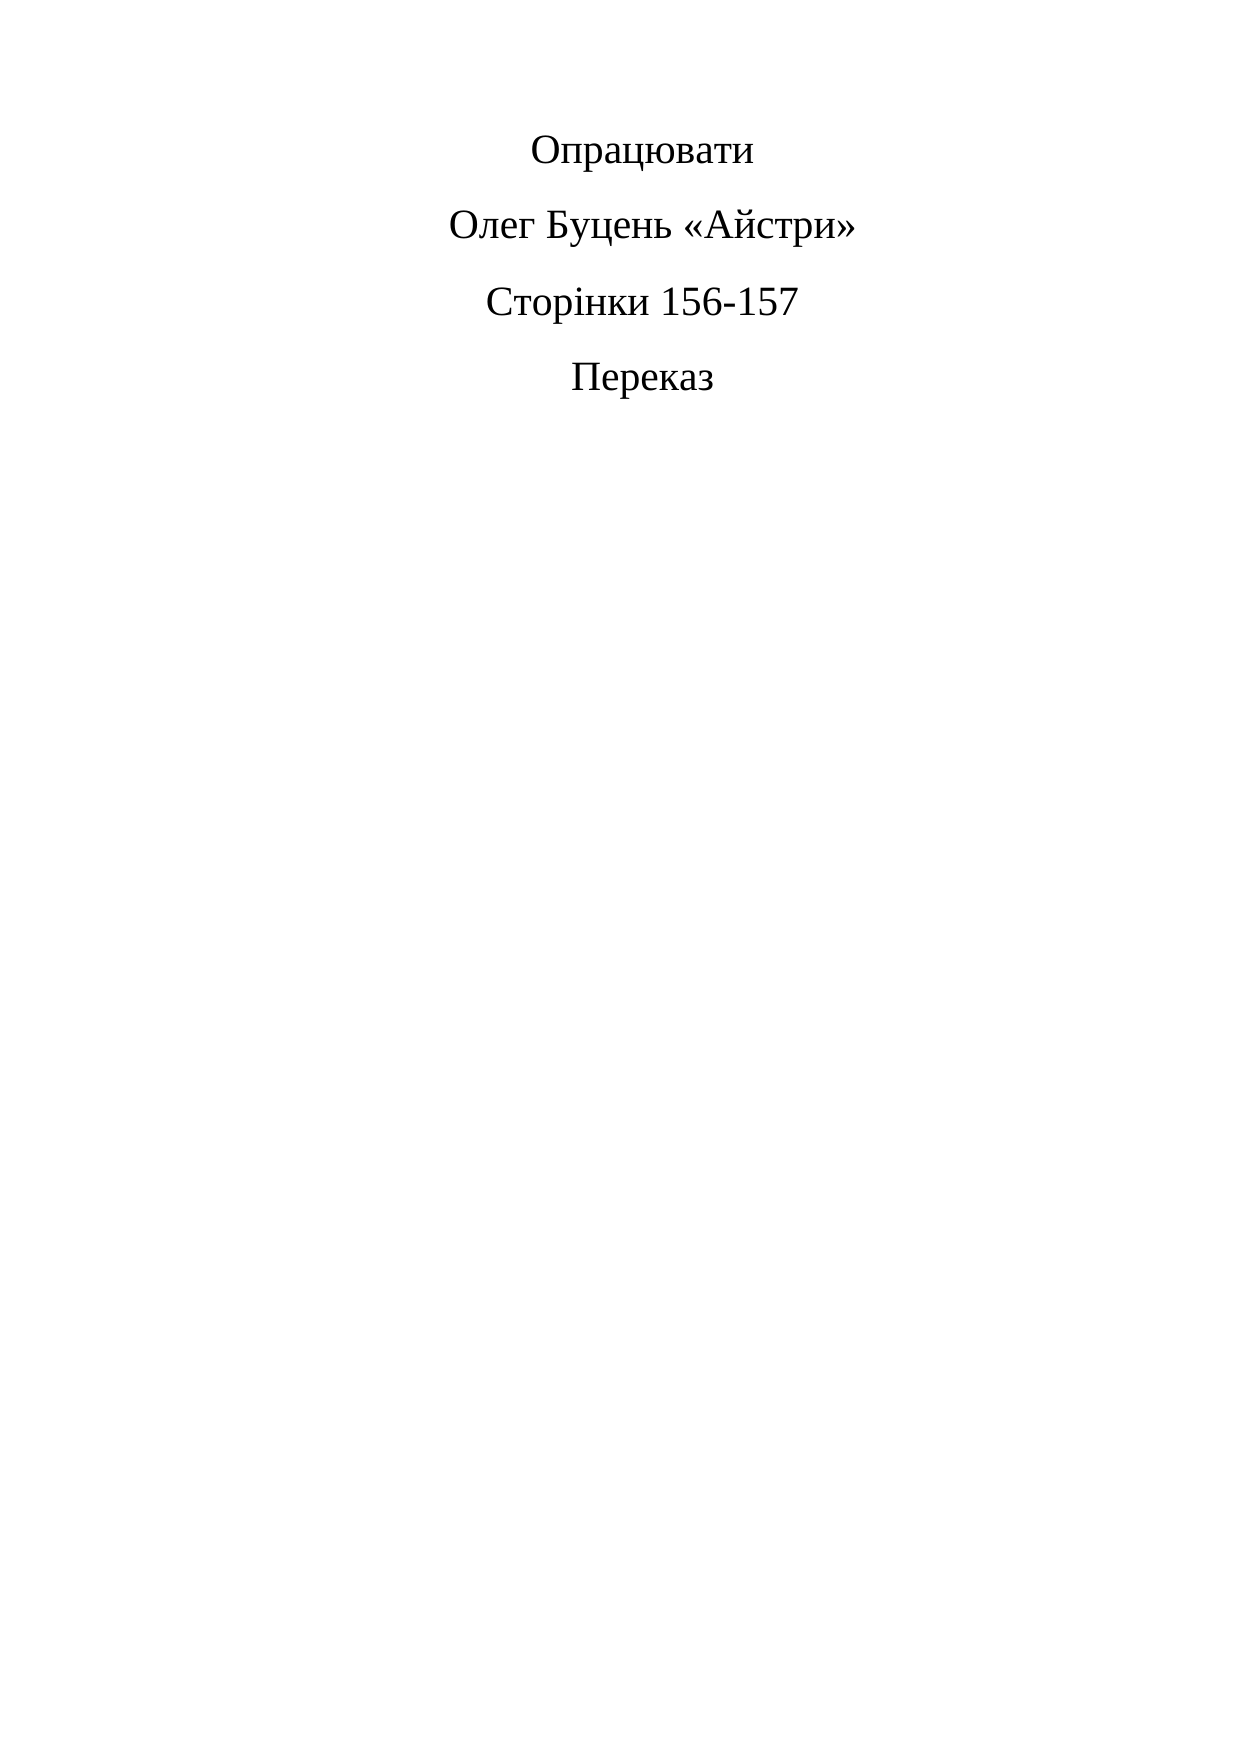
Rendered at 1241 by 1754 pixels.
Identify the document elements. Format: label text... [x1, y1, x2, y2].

text Опрацювати [177, 124, 1107, 172]
text Олег Буцень «Айстри» [177, 200, 1107, 248]
text Переказ [177, 352, 1107, 400]
text Сторінки 156-157 [177, 276, 1107, 324]
